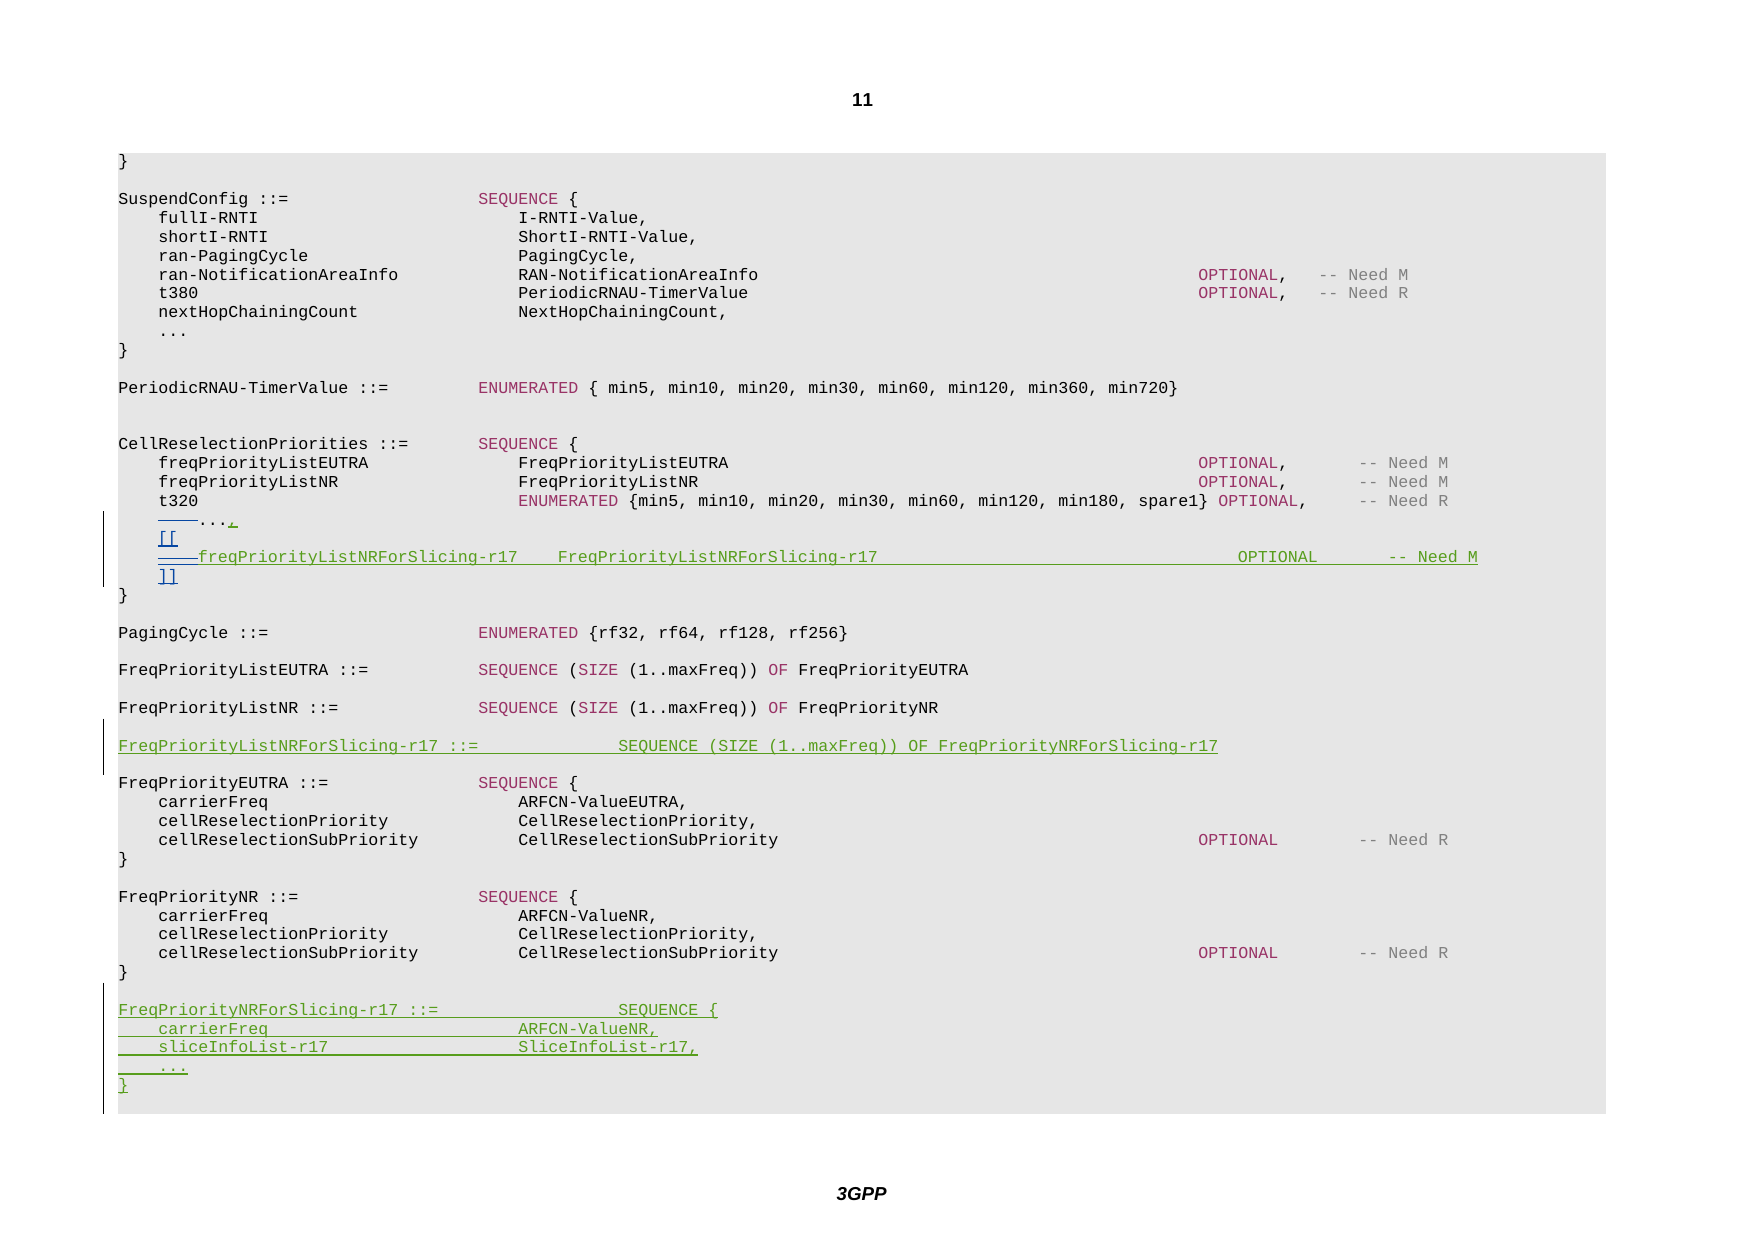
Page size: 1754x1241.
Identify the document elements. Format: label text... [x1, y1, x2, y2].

text SuspendConfig ::= SEQUENCE { [118, 191, 1606, 209]
text FreqPriorityListNR ::= SEQUENCE (SIZE (1..maxFreq)) OF FreqPriorityNR [118, 700, 1606, 718]
text carrierFreq ARFCN-ValueEUTRA, [118, 794, 1606, 813]
text t320 ENUMERATED {min5, min10, min20, min30, min60, min120, min180, spare1} OPTIONAL, -- Need R [118, 492, 1606, 511]
text cellReselectionPriority CellReselectionPriority, [118, 813, 1606, 832]
text nextHopChainingCount NextHopChainingCount, [118, 304, 1606, 323]
text } [118, 851, 1606, 869]
text } [118, 341, 1606, 360]
text CellReselectionPriorities ::= SEQUENCE { [118, 436, 1606, 454]
text FreqPriorityNR ::= SEQUENCE { [118, 888, 1606, 907]
text PagingCycle ::= ENUMERATED {rf32, rf64, rf128, rf256} [118, 624, 1606, 643]
text cellReselectionSubPriority CellReselectionSubPriority OPTIONAL -- Need R [118, 832, 1606, 851]
text fullI-RNTI I-RNTI-Value, [118, 209, 1606, 228]
text cellReselectionPriority CellReselectionPriority, [118, 926, 1606, 945]
text } [118, 153, 1606, 172]
text freqPriorityListEUTRA FreqPriorityListEUTRA OPTIONAL, -- Need M [118, 454, 1606, 473]
text cellReselectionSubPriority CellReselectionSubPriority OPTIONAL -- Need R [118, 945, 1606, 964]
text shortI-RNTI ShortI-RNTI-Value, [118, 228, 1606, 247]
text } [118, 964, 1606, 982]
text } [118, 587, 1606, 605]
text ... [118, 323, 1606, 341]
text freqPriorityListNR FreqPriorityListNR OPTIONAL, -- Need M [118, 473, 1606, 492]
text FreqPriorityEUTRA ::= SEQUENCE { [118, 775, 1606, 794]
text ran-PagingCycle PagingCycle, [118, 247, 1606, 266]
text PeriodicRNAU-TimerValue ::= ENUMERATED { min5, min10, min20, min30, min60, min120, min360, min720} [118, 379, 1606, 398]
text ran-NotificationAreaInfo RAN-NotificationAreaInfo OPTIONAL, -- Need M [118, 266, 1606, 285]
text t380 PeriodicRNAU-TimerValue OPTIONAL, -- Need R [118, 285, 1606, 304]
text FreqPriorityListEUTRA ::= SEQUENCE (SIZE (1..maxFreq)) OF FreqPriorityEUTRA [118, 662, 1606, 681]
text carrierFreq ARFCN-ValueNR, [118, 907, 1606, 926]
text ... [118, 511, 1606, 530]
